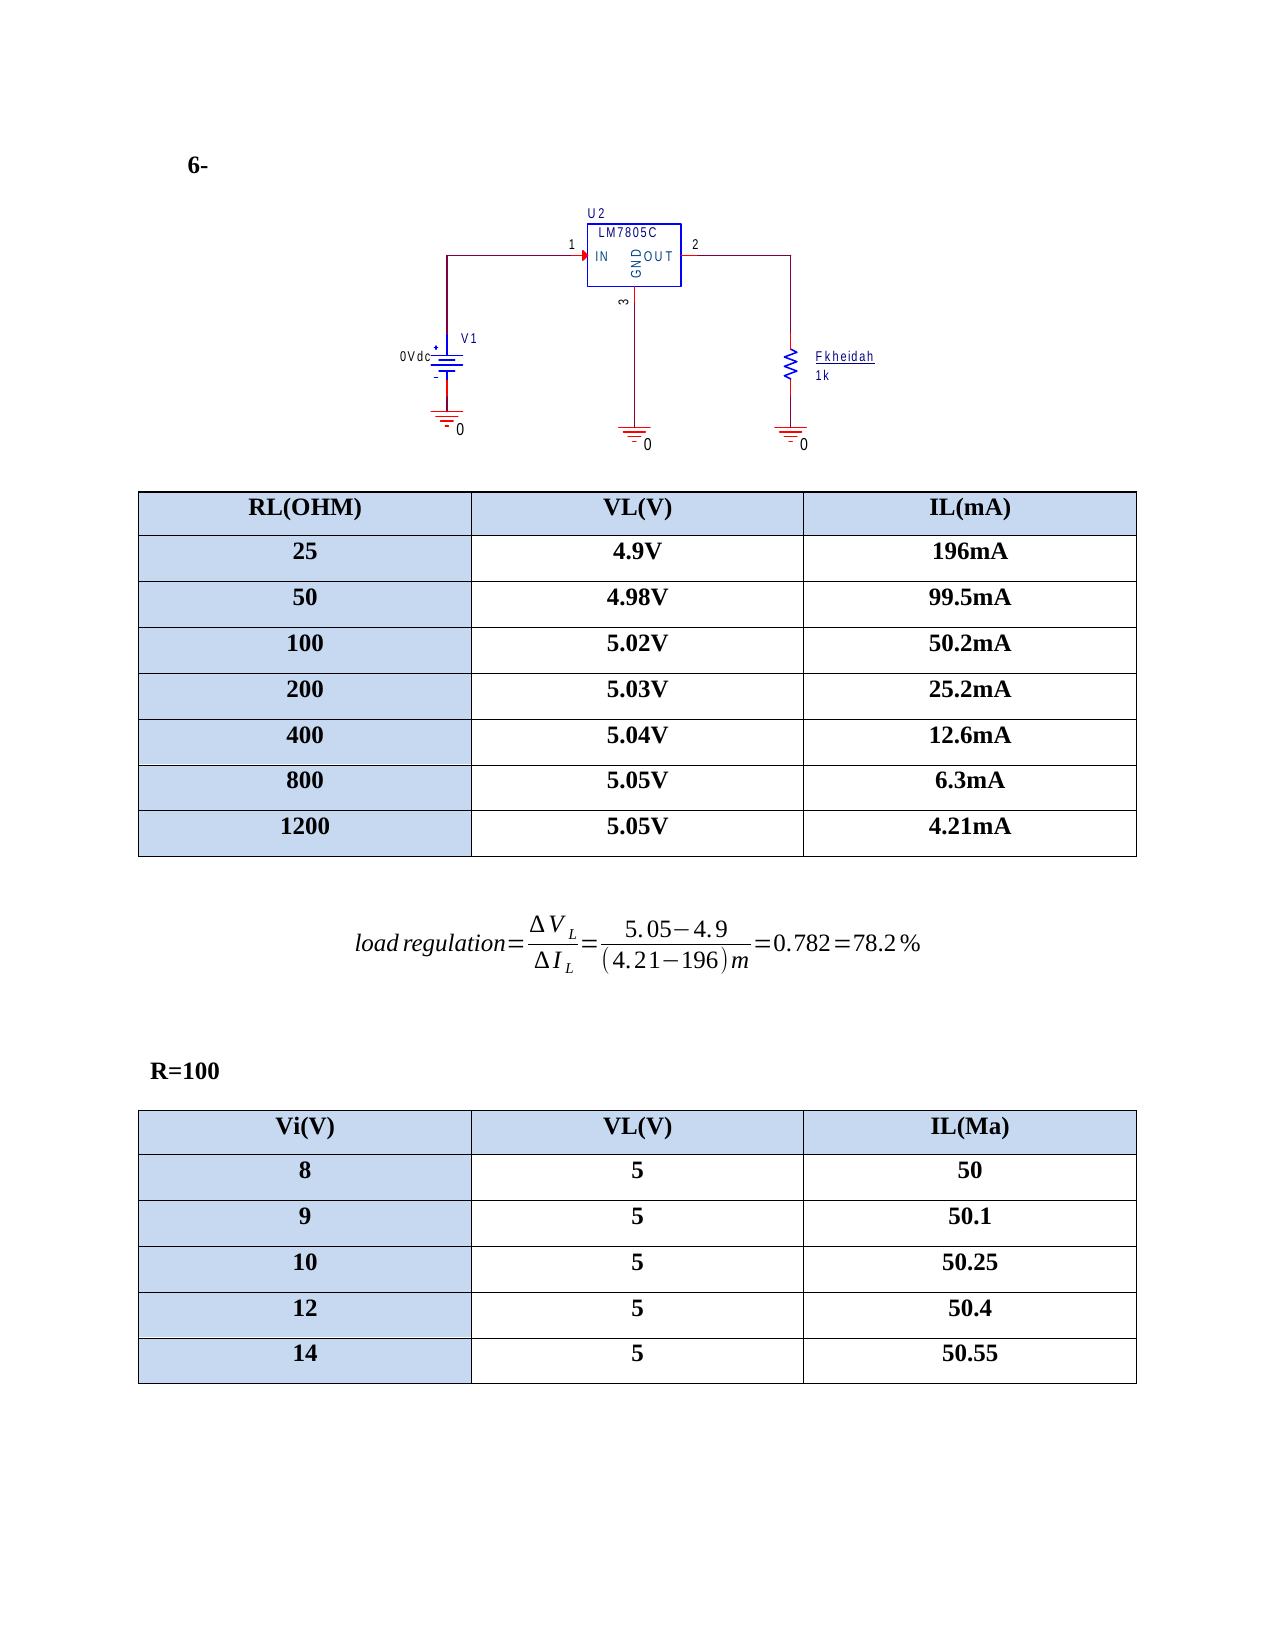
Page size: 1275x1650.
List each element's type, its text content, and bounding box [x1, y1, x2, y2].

table_cell 5 [472, 1201, 803, 1246]
table_cell 12 [139, 1293, 471, 1337]
table_cell 1200 [139, 811, 471, 856]
table_cell 10 [139, 1247, 471, 1292]
table_cell 5 [472, 1339, 803, 1383]
table_cell 50.25 [804, 1247, 1136, 1292]
table_cell 5.02V [472, 628, 803, 673]
table_cell 50 [804, 1155, 1136, 1200]
table_cell 5.05V [472, 766, 803, 810]
table_cell 50 [139, 582, 471, 627]
table_header Vi(V) [139, 1111, 471, 1154]
table_cell 8 [139, 1155, 471, 1200]
table_cell 6.3mA [804, 766, 1136, 810]
table_cell 50.2mA [804, 628, 1136, 673]
table_header RL(OHM) [139, 493, 471, 535]
table_cell 4.21mA [804, 811, 1136, 856]
table_cell 5 [472, 1155, 803, 1200]
table_header VL(V) [472, 493, 803, 535]
table_cell 400 [139, 720, 471, 764]
table_cell 9 [139, 1201, 471, 1246]
table_cell 5.05V [472, 811, 803, 856]
table_header IL(Ma) [804, 1111, 1136, 1154]
table_cell 5 [472, 1293, 803, 1337]
table_cell 800 [139, 766, 471, 810]
table_cell 5 [472, 1247, 803, 1292]
table_cell 200 [139, 674, 471, 719]
table_cell 25 [139, 536, 471, 581]
table_cell 50.1 [804, 1201, 1136, 1246]
table_cell 4.98V [472, 582, 803, 627]
table_cell 25.2mA [804, 674, 1136, 719]
table_cell 14 [139, 1339, 471, 1383]
text R=100 [150, 1056, 1125, 1085]
table_cell 50.4 [804, 1293, 1136, 1337]
table_cell 4.9V [472, 536, 803, 581]
table_cell 50.55 [804, 1339, 1136, 1383]
table_cell 5.04V [472, 720, 803, 764]
table_header IL(mA) [804, 493, 1136, 535]
table_cell 12.6mA [804, 720, 1136, 764]
table_cell 5.03V [472, 674, 803, 719]
table_header VL(V) [472, 1111, 803, 1154]
table_cell 99.5mA [804, 582, 1136, 627]
table_cell 100 [139, 628, 471, 673]
table_cell 196mA [804, 536, 1136, 581]
